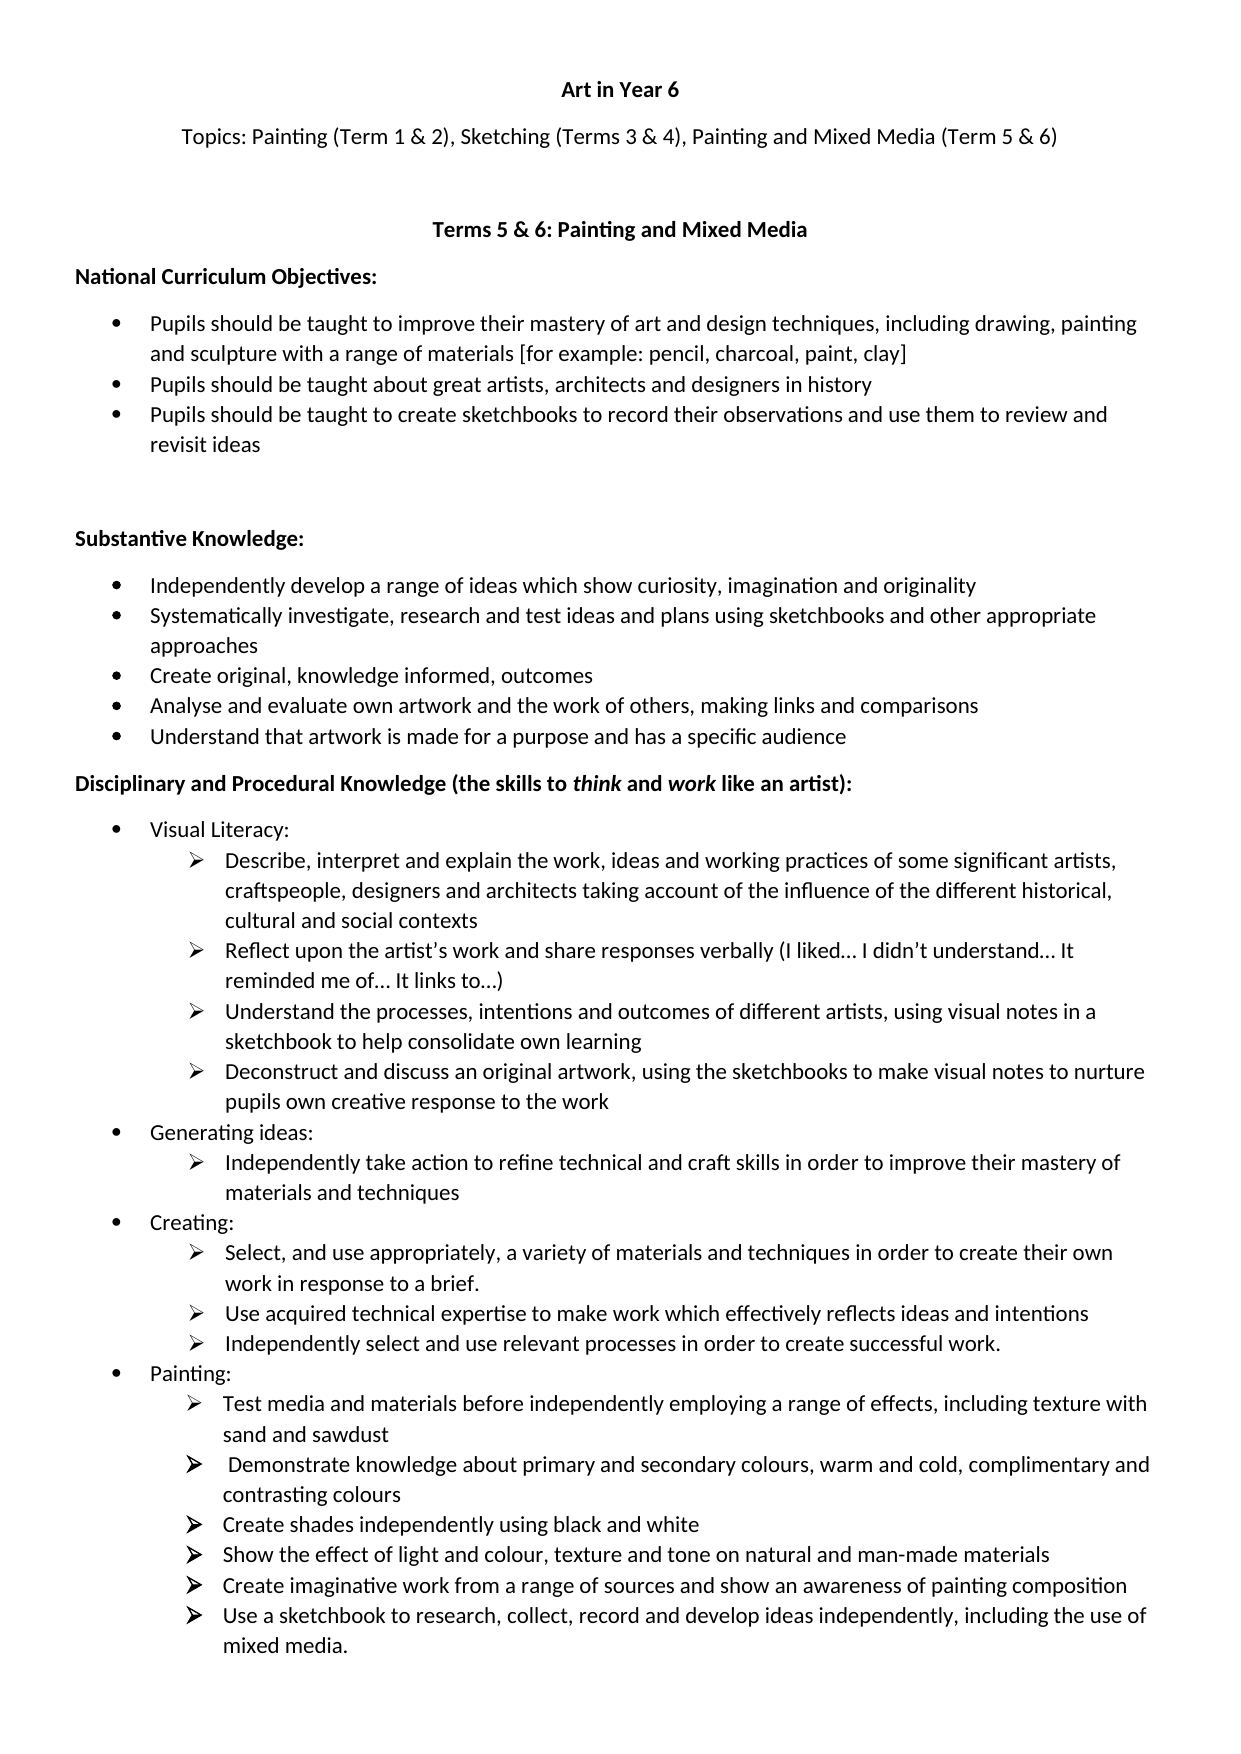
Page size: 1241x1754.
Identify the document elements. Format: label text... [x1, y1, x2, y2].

list Independently take action to refine technical and craft skills in order to improve their mastery of materials and techniques [187, 1148, 1165, 1206]
list Create original, knowledge informed, outcomes [112, 661, 1165, 689]
list Show the effect of light and colour, texture and tone on natural and man-made materials [185, 1541, 1165, 1569]
list Deconstruct and discuss an original artwork, using the sketchbooks to make visual notes to nurture pupils own creative response to the work [187, 1057, 1165, 1116]
list Independently select and use relevant processes in order to create successful work. [187, 1329, 1165, 1357]
list Analyse and evaluate own artwork and the work of others, making links and comparisons [112, 692, 1165, 720]
list Use a sketchbook to research, collect, record and develop ideas independently, including the use of mixed media. [185, 1601, 1165, 1659]
list Pupils should be taught to create sketchbooks to record their observations and use them to review and revisit ideas [112, 400, 1165, 458]
text National Curriculum Objectives: [75, 262, 1165, 291]
list Pupils should be taught to improve their mastery of art and design techniques, including drawing, painting and sculpture with a range of materials [for example: pencil, charcoal, paint, clay] [112, 309, 1165, 368]
list Understand that artwork is made for a purpose and has a specific audience [112, 722, 1165, 750]
text Art in Year 6 [75, 75, 1165, 103]
list Use acquired technical expertise to make work which effectively reflects ideas and intentions [187, 1299, 1165, 1327]
text Topics: Painting (Term 1 & 2), Sketching (Terms 3 & 4), Painting and Mixed Media (Term 5 & 6) [75, 122, 1165, 150]
list Create imaginative work from a range of sources and show an awareness of painting composition [185, 1571, 1165, 1599]
text Disciplinary and Procedural Knowledge (the skills to think and work like an artist): [75, 769, 1165, 797]
text Terms 5 & 6: Painting and Mixed Media [75, 216, 1165, 244]
list Painting: [112, 1359, 1165, 1387]
text Substantive Knowledge: [75, 524, 1165, 552]
list Test media and materials before independently employing a range of effects, including texture with sand and sawdust [185, 1389, 1165, 1448]
list Generating ideas: [112, 1118, 1165, 1146]
list Create shades independently using black and white [185, 1510, 1165, 1538]
list Creating: [112, 1208, 1165, 1236]
list Demonstrate knowledge about primary and secondary colours, warm and cold, complimentary and contrasting colours [185, 1450, 1165, 1508]
list Select, and use appropriately, a variety of materials and techniques in order to create their own work in response to a brief. [187, 1238, 1165, 1297]
list Describe, interpret and explain the work, ideas and working practices of some significant artists, craftspeople, designers and architects taking account of the influence of the different historical, cultural and social contexts [187, 846, 1165, 934]
list Systematically investigate, research and test ideas and plans using sketchbooks and other appropriate approaches [112, 601, 1165, 659]
list Understand the processes, intentions and outcomes of different artists, using visual notes in a sketchbook to help consolidate own learning [187, 997, 1165, 1055]
list Independently develop a range of ideas which show curiosity, imagination and originality [112, 571, 1165, 599]
list Pupils should be taught about great artists, architects and designers in history [112, 370, 1165, 398]
list Visual Literacy: [112, 816, 1165, 844]
list Reflect upon the artist’s work and share responses verbally (I liked… I didn’t understand… It reminded me of… It links to…) [187, 936, 1165, 995]
